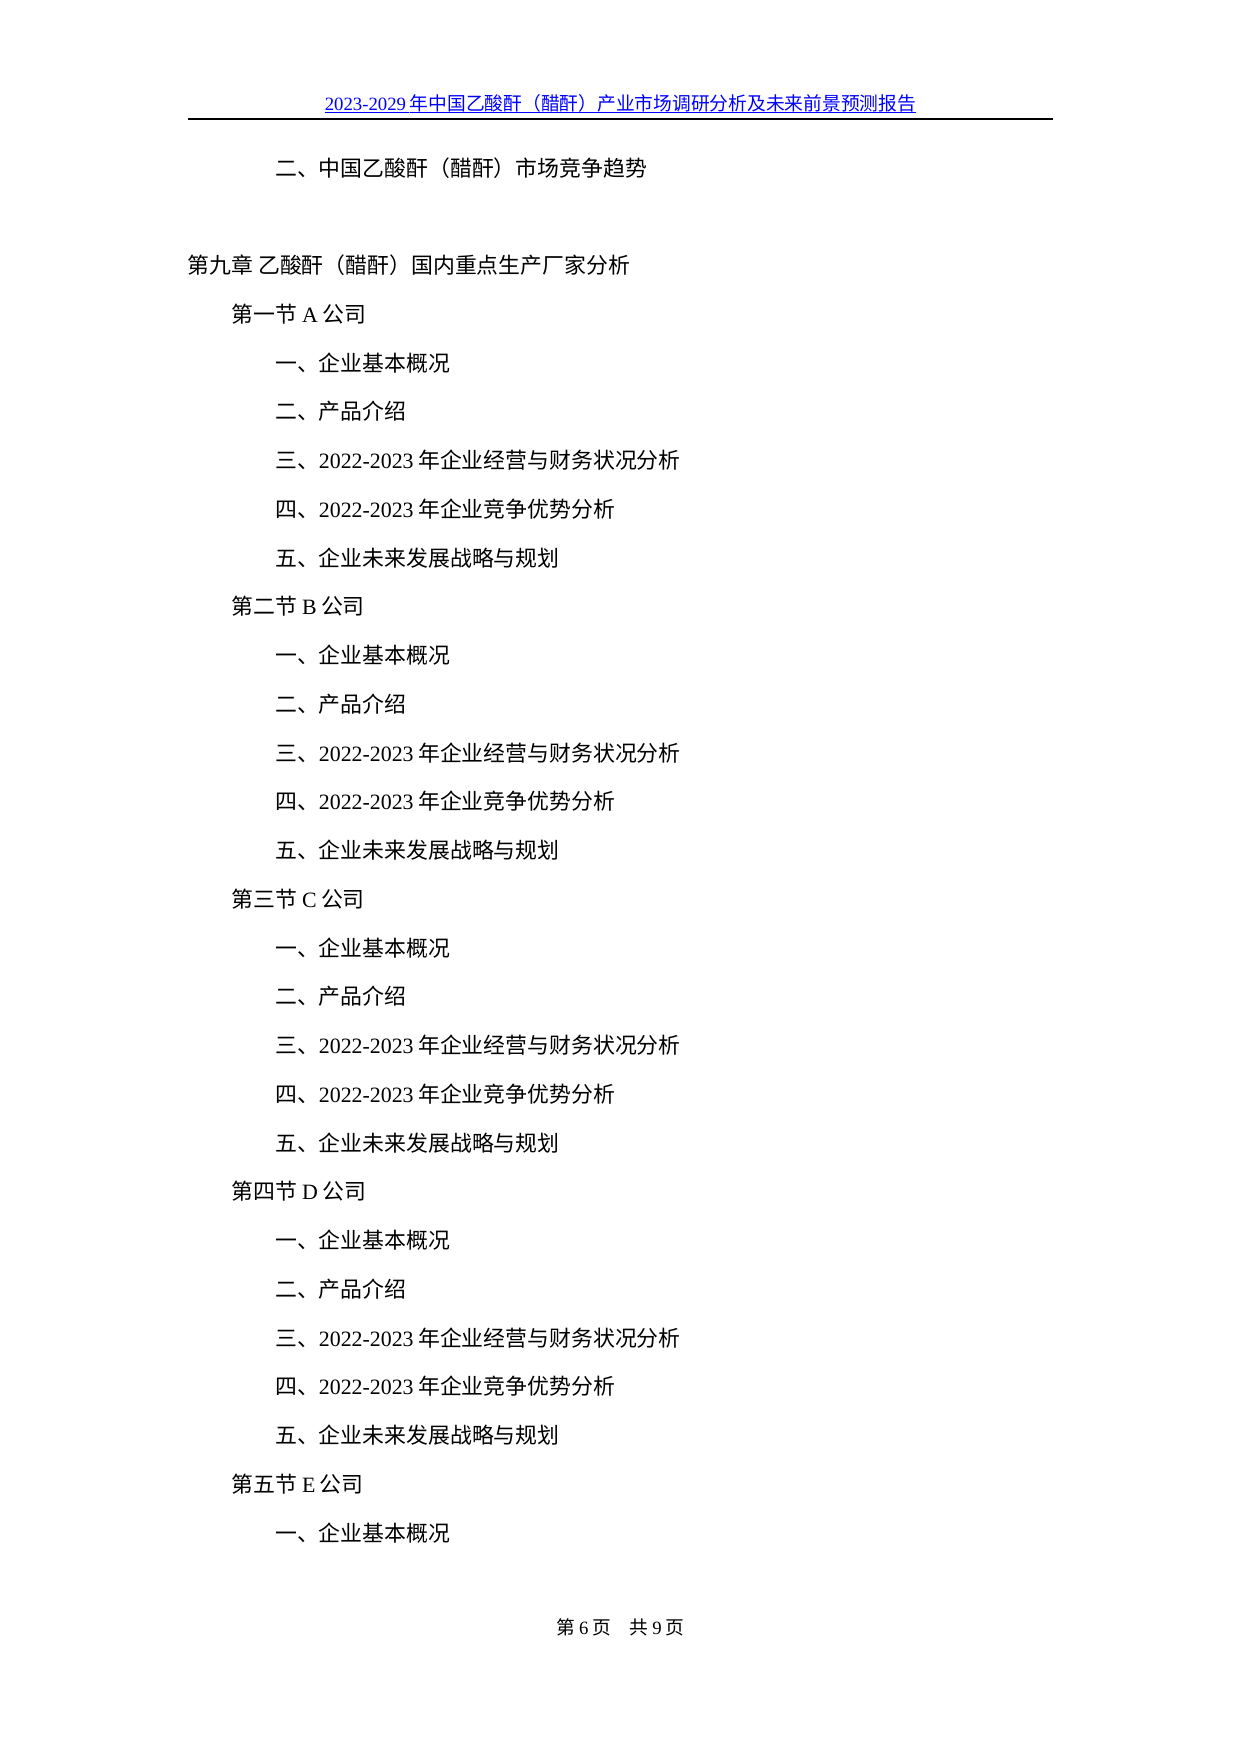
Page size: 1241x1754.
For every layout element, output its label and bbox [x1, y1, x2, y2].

text [187, 150, 1053, 1548]
